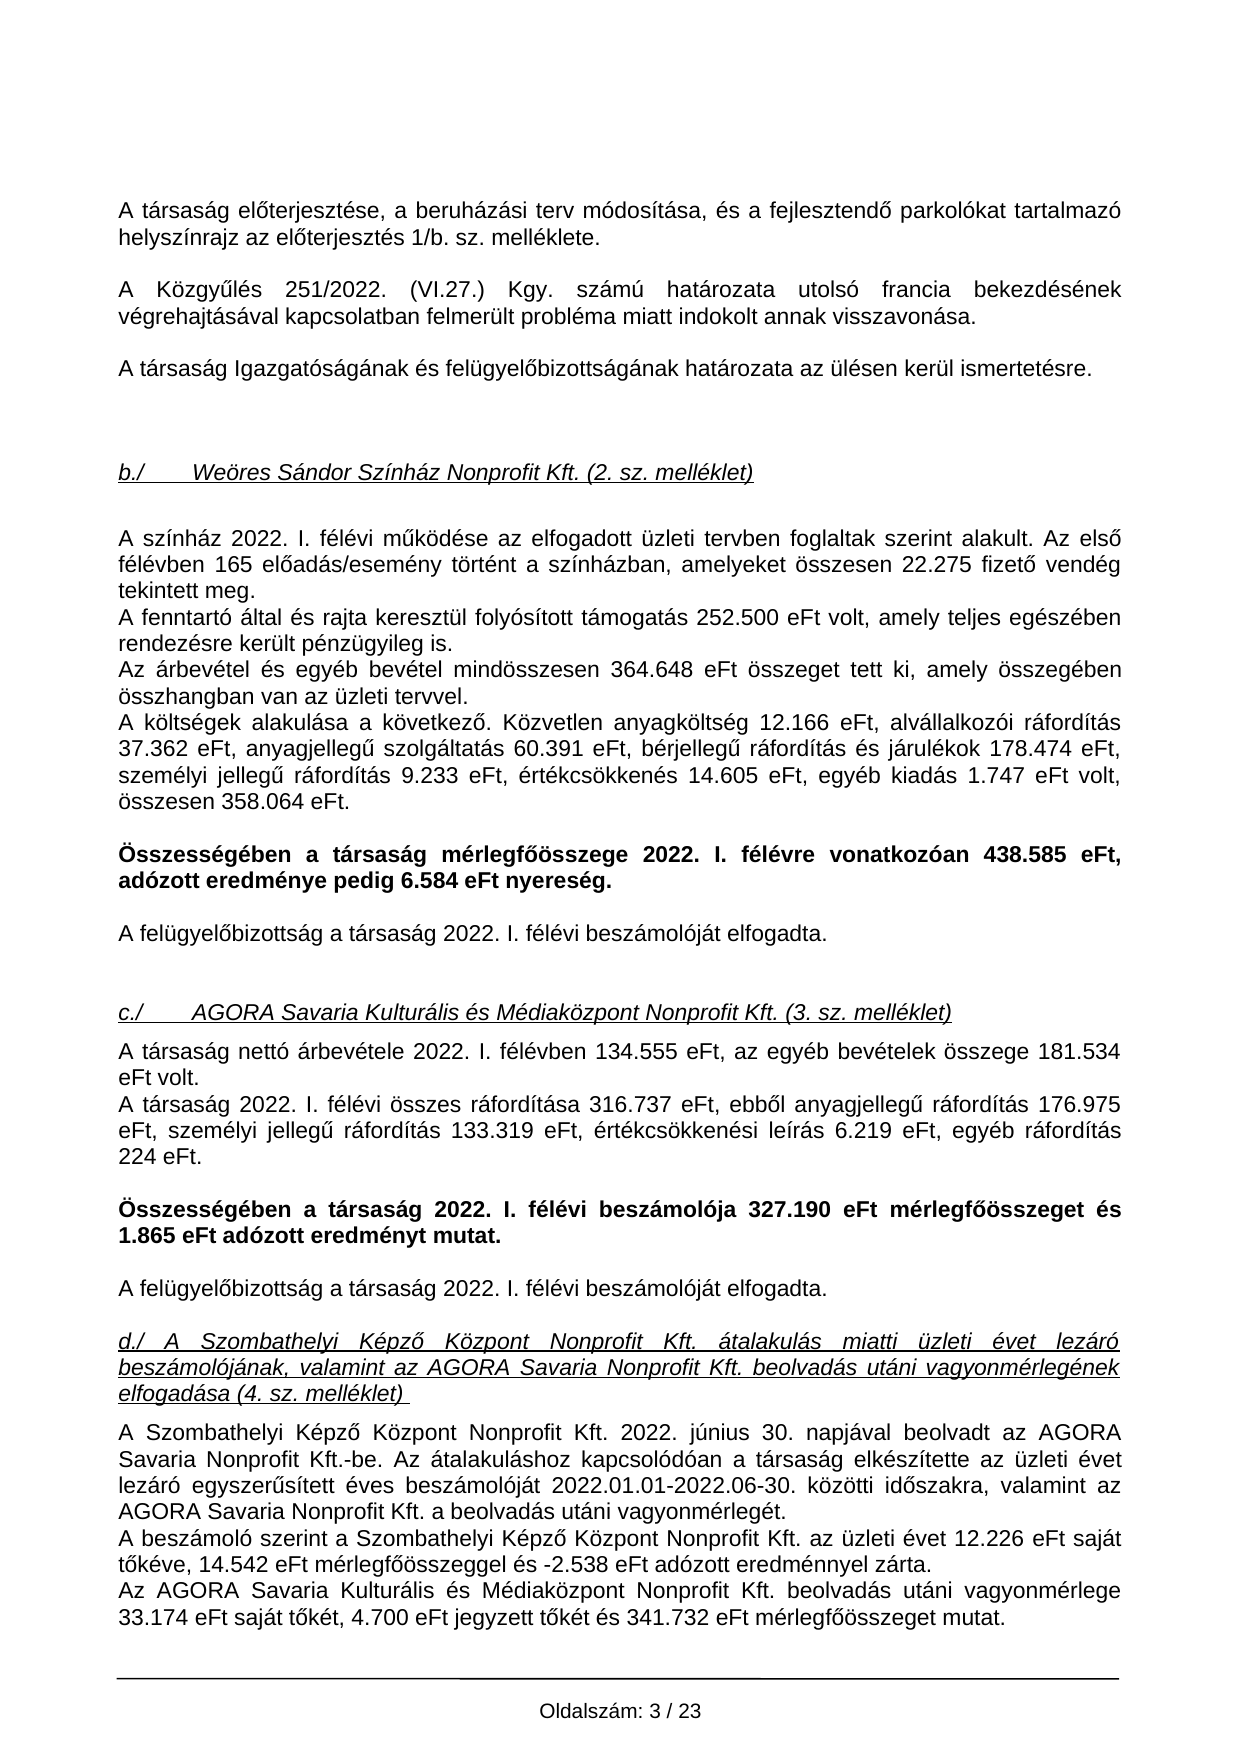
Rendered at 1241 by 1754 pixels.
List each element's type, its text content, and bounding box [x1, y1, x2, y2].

text Az AGORA Savaria Kulturális és Médiaközpont Nonprofit Kft. beolvadás utáni vagyonmérlege 33.174 eFt saját tőkét, 4.700 eFt jegyzett tőkét és 341.732 eFt mérlegfőösszeget mutat. [118, 1577, 1122, 1630]
text A beszámoló szerint a Szombathelyi Képző Központ Nonprofit Kft. az üzleti évet 12.226 eFt saját tőkéve, 14.542 eFt mérlegfőösszeggel és -2.538 eFt adózott eredménnyel zárta. [118, 1525, 1122, 1577]
text A színház 2022. I. félévi működése az elfogadott üzleti tervben foglaltak szerint alakult. Az első félévben 165 előadás/esemény történt a színházban, amelyeket összesen 22.275 fizető vendég tekintett meg. [118, 524, 1122, 604]
text c./ AGORA Savaria Kulturális és Médiaközpont Nonprofit Kft. (3. sz. melléklet) [118, 999, 1122, 1025]
text A felügyelőbizottság a társaság 2022. I. félévi beszámolóját elfogadta. [118, 1275, 1122, 1301]
text A Közgyűlés 251/2022. (VI.27.) Kgy. számú határozata utolsó francia bekezdésének végrehajtásával kapcsolatban felmerült probléma miatt indokolt annak visszavonása. [118, 276, 1122, 329]
text A fenntartó által és rajta keresztül folyósított támogatás 252.500 eFt volt, amely teljes egészében rendezésre került pénzügyileg is. [118, 604, 1122, 656]
text d./ A Szombathelyi Képző Központ Nonprofit Kft. átalakulás miatti üzleti évet lezáró beszámolójának, valamint az AGORA Savaria Nonprofit Kft. beolvadás utáni vagyonmérlegének elfogadása (4. sz. melléklet) [118, 1328, 1122, 1407]
text A felügyelőbizottság a társaság 2022. I. félévi beszámolóját elfogadta. [118, 920, 1122, 946]
text A társaság előterjesztése, a beruházási terv módosítása, és a fejlesztendő parkolókat tartalmazó helyszínrajz az előterjesztés 1/b. sz. melléklete. [118, 197, 1122, 250]
text A költségek alakulása a következő. Közvetlen anyagköltség 12.166 eFt, alvállalkozói ráfordítás 37.362 eFt, anyagjellegű szolgáltatás 60.391 eFt, bérjellegű ráfordítás és járulékok 178.474 eFt, személyi jellegű ráfordítás 9.233 eFt, értékcsökkenés 14.605 eFt, egyéb kiadás 1.747 eFt volt, összesen 358.064 eFt. [118, 709, 1122, 814]
text A társaság 2022. I. félévi összes ráfordítása 316.737 eFt, ebből anyagjellegű ráfordítás 176.975 eFt, személyi jellegű ráfordítás 133.319 eFt, értékcsökkenési leírás 6.219 eFt, egyéb ráfordítás 224 eFt. [118, 1091, 1122, 1169]
text A társaság nettó árbevétele 2022. I. félévben 134.555 eFt, az egyéb bevételek összege 181.534 eFt volt. [118, 1038, 1122, 1091]
text A társaság Igazgatóságának és felügyelőbizottságának határozata az ülésen kerül ismertetésre. [118, 355, 1122, 382]
text A Szombathelyi Képző Központ Nonprofit Kft. 2022. június 30. napjával beolvadt az AGORA Savaria Nonprofit Kft.-be. Az átalakuláshoz kapcsolódóan a társaság elkészítette az üzleti évet lezáró egyszerűsített éves beszámolóját 2022.01.01-2022.06-30. közötti időszakra, valamint az AGORA Savaria Nonprofit Kft. a beolvadás utáni vagyonmérlegét. [118, 1419, 1122, 1525]
text Összességében a társaság mérlegfőösszege 2022. I. félévre vonatkozóan 438.585 eFt, adózott eredménye pedig 6.584 eFt nyereség. [118, 841, 1122, 893]
text b./ Weöres Sándor Színház Nonprofit Kft. (2. sz. melléklet) [118, 459, 1122, 486]
text Az árbevétel és egyéb bevétel mindösszesen 364.648 eFt összeget tett ki, amely összegében összhangban van az üzleti tervvel. [118, 656, 1122, 709]
text Összességében a társaság 2022. I. félévi beszámolója 327.190 eFt mérlegfőösszeget és 1.865 eFt adózott eredményt mutat. [118, 1196, 1122, 1249]
